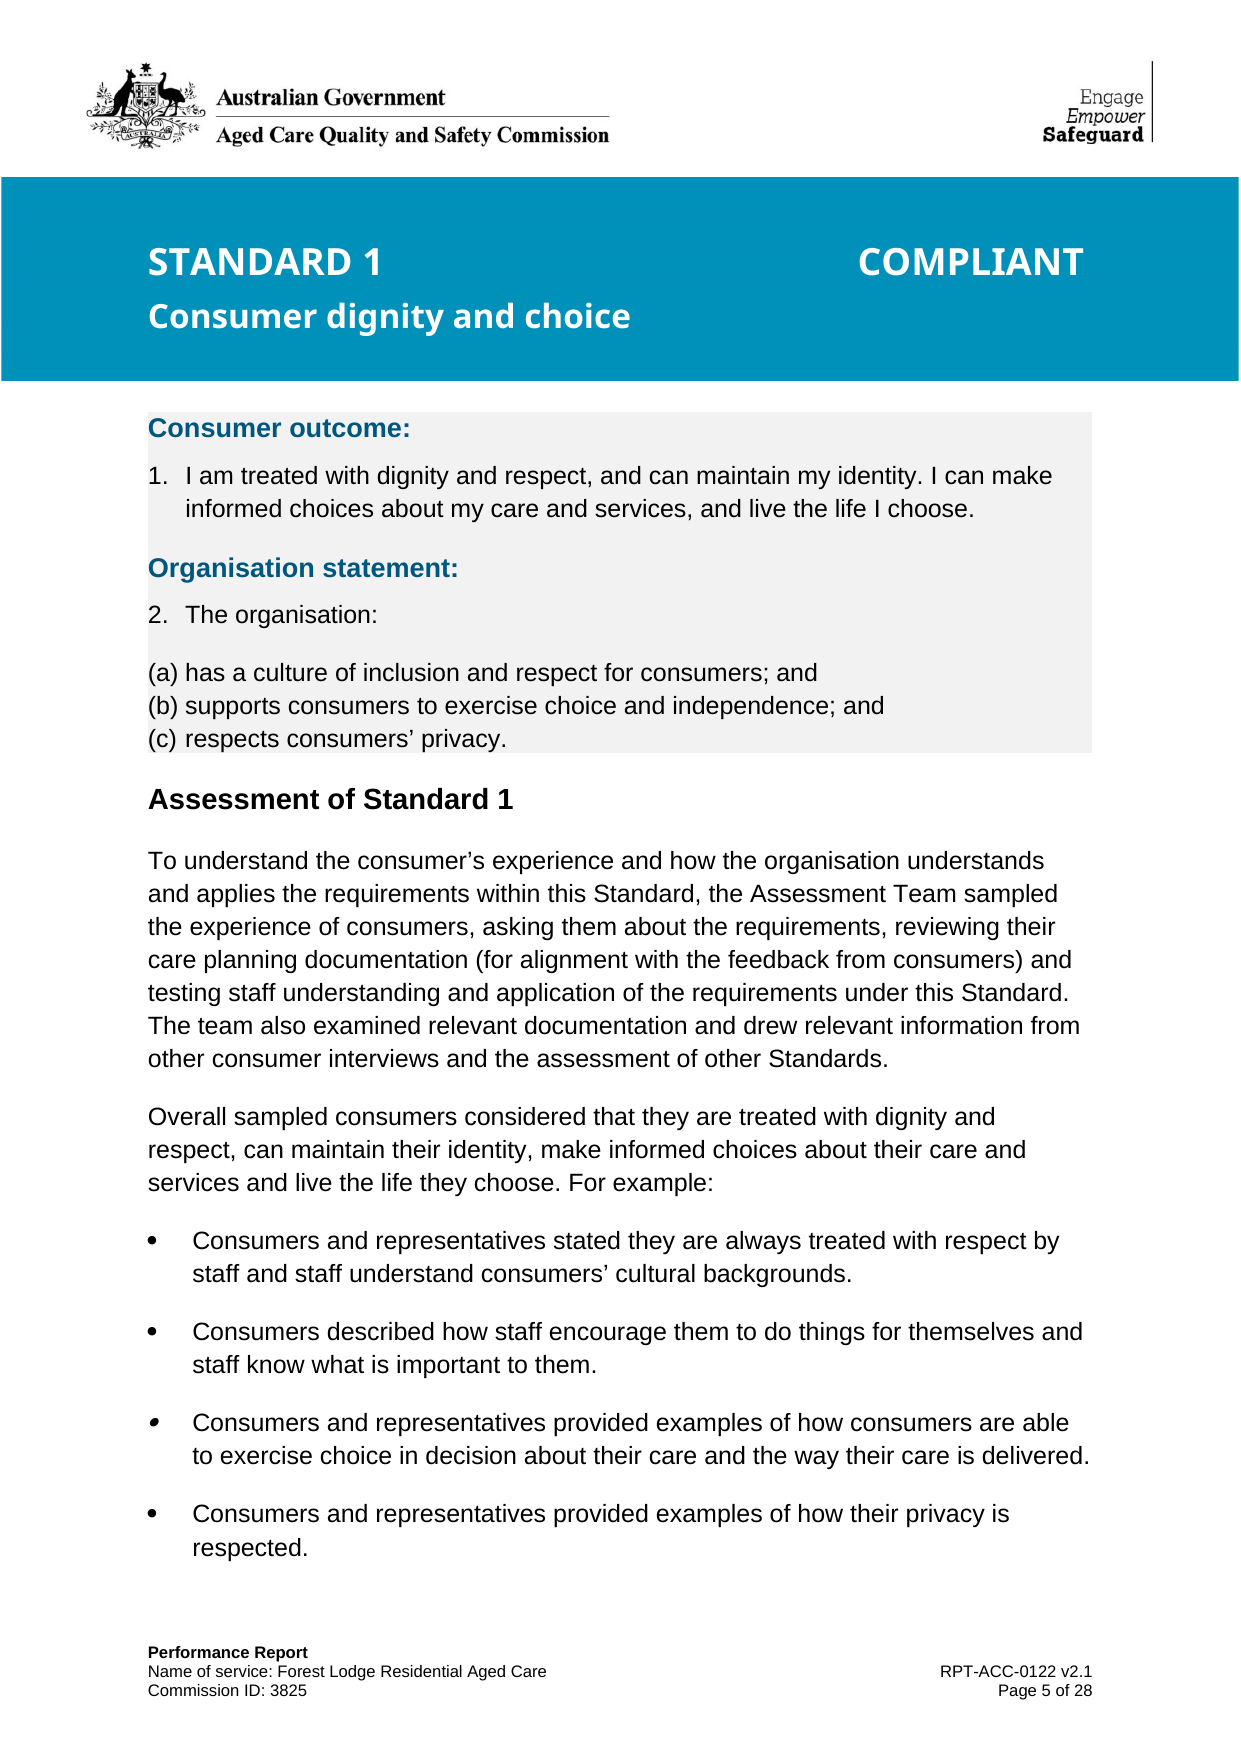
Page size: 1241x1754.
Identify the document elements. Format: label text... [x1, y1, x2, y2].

subtitle Assessment of Standard 1 [148, 782, 1092, 816]
subtitle Consumer outcome: [148, 412, 1092, 443]
list The organisation: [148, 600, 1092, 629]
list Consumers and representatives provided examples of how their privacy is respected. [148, 1499, 1092, 1561]
subtitle Organisation statement: [148, 552, 1092, 583]
subtitle STANDARD 1 COMPLIANT Consumer dignity and choice [148, 236, 1092, 339]
text Overall sampled consumers considered that they are treated with dignity and respect, can maintain their identity, make informed choices about their care and services and live the life they choose. For example: [148, 1102, 1092, 1197]
text To understand the consumer’s experience and how the organisation understands and applies the requirements within this Standard, the Assessment Team sampled the experience of consumers, asking them about the requirements, reviewing their care planning documentation (for alignment with the feedback from consumers) and testing staff understanding and application of the requirements under this Standard. The team also examined relevant documentation and drew relevant information from other consumer interviews and the assessment of other Standards. [148, 846, 1092, 1073]
list respects consumers’ privacy. [148, 724, 1092, 753]
list Consumers described how staff encourage them to do things for themselves and staff know what is important to them. [148, 1317, 1092, 1379]
list I am treated with dignity and respect, and can maintain my identity. I can make informed choices about my care and services, and live the life I choose. [148, 461, 1092, 522]
list Consumers and representatives stated they are always treated with respect by staff and staff understand consumers’ cultural backgrounds. [148, 1226, 1092, 1288]
list supports consumers to exercise choice and independence; and [148, 691, 1092, 720]
picture [0, 1, 1241, 170]
list Consumers and representatives provided examples of how consumers are able to exercise choice in decision about their care and the way their care is delivered. [148, 1408, 1092, 1470]
list has a culture of inclusion and respect for consumers; and [148, 658, 1092, 687]
